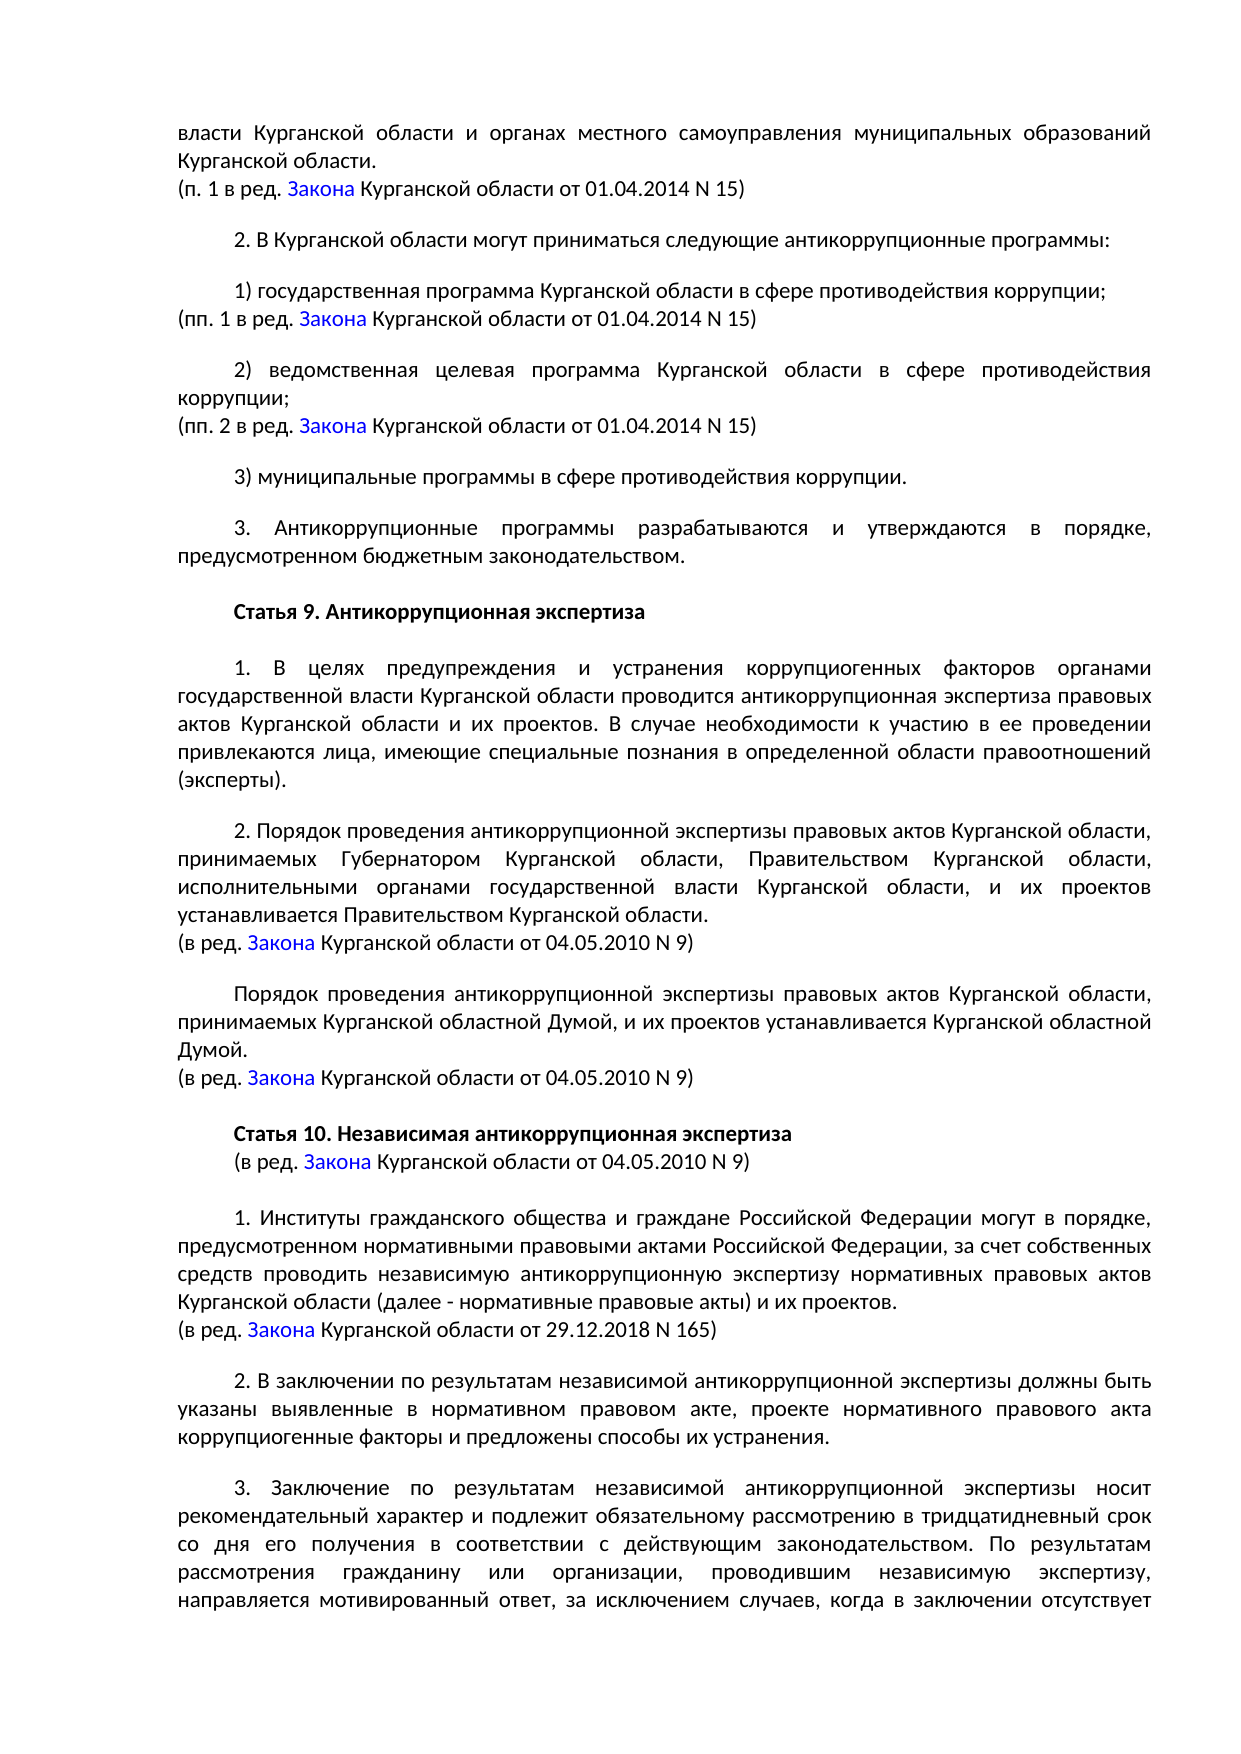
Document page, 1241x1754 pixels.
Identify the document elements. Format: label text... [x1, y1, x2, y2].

text 1. В целях предупреждения и устранения коррупциогенных факторов органами государственной власти Курганской области проводится антикоррупционная экспертиза правовых актов Курганской области и их проектов. В случае необходимости к участию в ее проведении привлекаются лица, имеющие специальные познания в определенной области правоотношений (эксперты). [177, 653, 1152, 793]
text 2. В заключении по результатам независимой антикоррупционной экспертизы должны быть указаны выявленные в нормативном правовом акте, проекте нормативного правового акта коррупциогенные факторы и предложены способы их устранения. [177, 1366, 1152, 1450]
text (пп. 1 в ред. Закона Курганской области от 01.04.2014 N 15) [177, 304, 1152, 332]
text (в ред. Закона Курганской области от 04.05.2010 N 9) [177, 928, 1152, 956]
text (в ред. Закона Курганской области от 29.12.2018 N 165) [177, 1315, 1152, 1343]
text 1) государственная программа Курганской области в сфере противодействия коррупции; [177, 276, 1152, 304]
text 3. Антикоррупционные программы разрабатываются и утверждаются в порядке, предусмотренном бюджетным законодательством. [177, 513, 1152, 569]
text (п. 1 в ред. Закона Курганской области от 01.04.2014 N 15) [177, 174, 1152, 202]
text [177, 118, 1152, 174]
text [177, 1473, 1152, 1613]
text 1. Институты гражданского общества и граждане Российской Федерации могут в порядке, предусмотренном нормативными правовыми актами Российской Федерации, за счет собственных средств проводить независимую антикоррупционную экспертизу нормативных правовых актов Курганской области (далее - нормативные правовые акты) и их проектов. [177, 1203, 1152, 1315]
text (пп. 2 в ред. Закона Курганской области от 01.04.2014 N 15) [177, 411, 1152, 439]
text Порядок проведения антикоррупционной экспертизы правовых актов Курганской области, принимаемых Курганской областной Думой, и их проектов устанавливается Курганской областной Думой. [177, 979, 1152, 1063]
text 2. Порядок проведения антикоррупционной экспертизы правовых актов Курганской области, принимаемых Губернатором Курганской области, Правительством Курганской области, исполнительными органами государственной власти Курганской области, и их проектов устанавливается Правительством Курганской области. [177, 816, 1152, 928]
title Статья 10. Независимая антикоррупционная экспертиза [177, 1119, 1152, 1147]
text 3) муниципальные программы в сфере противодействия коррупции. [177, 462, 1152, 490]
text (в ред. Закона Курганской области от 04.05.2010 N 9) [177, 1147, 1152, 1175]
text 2) ведомственная целевая программа Курганской области в сфере противодействия коррупции; [177, 355, 1152, 411]
title Статья 9. Антикоррупционная экспертиза [177, 597, 1152, 625]
text 2. В Курганской области могут приниматься следующие антикоррупционные программы: [177, 225, 1152, 253]
text (в ред. Закона Курганской области от 04.05.2010 N 9) [177, 1063, 1152, 1091]
